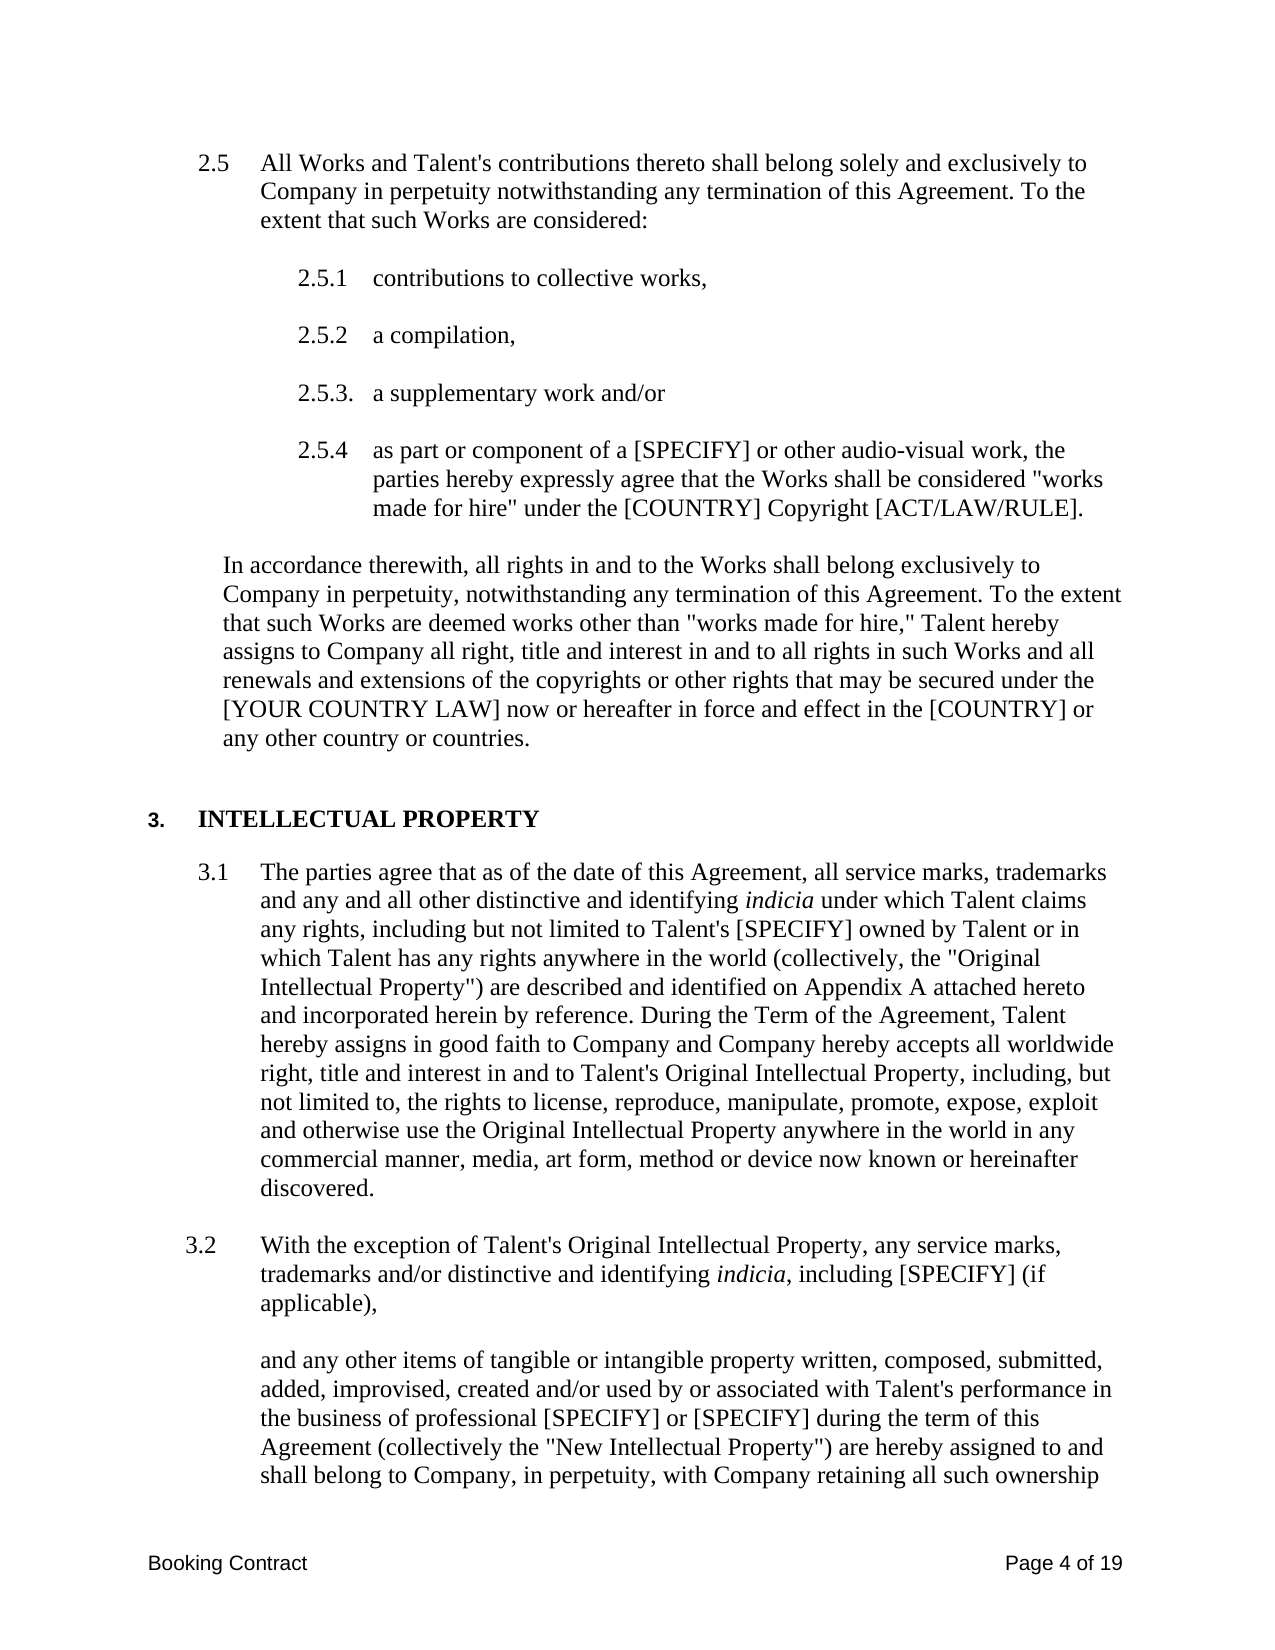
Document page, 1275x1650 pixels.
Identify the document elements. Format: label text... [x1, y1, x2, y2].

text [260, 1345, 1127, 1489]
text 3.2 With the exception of Talent's Original Intellectual Property, any service marks, trademarks and/or distinctive and identifying indicia, including [SPECIFY] (if applicable), [185, 1230, 1127, 1317]
text 2.5 All Works and Talent's contributions thereto shall belong solely and exclusively to Company in perpetuity notwithstanding any termination of this Agreement. To the extent that such Works are considered: [198, 148, 1127, 234]
text 2.5.4 as part or component of a [SPECIFY] or other audio-visual work, the parties hereby expressly agree that the Works shall be considered "works made for hire" under the [COUNTRY] Copyright [ACT/LAW/RULE]. [198, 435, 1127, 521]
text In accordance therewith, all rights in and to the Works shall belong exclusively to Company in perpetuity, notwithstanding any termination of this Agreement. To the extent that such Works are deemed works other than "works made for hire," Talent hereby assigns to Company all right, title and interest in and to all rights in such Works and all renewals and extensions of the copyrights or other rights that may be secured under the [YOUR COUNTRY LAW] now or hereafter in force and effect in the [COUNTRY] or any other country or countries. [223, 550, 1127, 775]
list INTELLECTUAL PROPERTY [148, 804, 1127, 857]
text 2.5.1 contributions to collective works, [198, 263, 1127, 291]
text 2.5.3. a supplementary work and/or [198, 378, 1127, 406]
text 3.1 The parties agree that as of the date of this Agreement, all service marks, trademarks and any and all other distinctive and identifying indicia under which Talent claims any rights, including but not limited to Talent's [SPECIFY] owned by Talent or in which Talent has any rights anywhere in the world (collectively, the "Original Intellectual Property") are described and identified on Appendix A attached hereto and incorporated herein by reference. During the Term of the Agreement, Talent hereby assigns in good faith to Company and Company hereby accepts all worldwide right, title and interest in and to Talent's Original Intellectual Property, including, but not limited to, the rights to license, reproduce, manipulate, promote, expose, exploit and otherwise use the Original Intellectual Property anywhere in the world in any commercial manner, media, art form, method or device now known or hereinafter discovered. [198, 857, 1127, 1202]
text 2.5.2 a compilation, [198, 320, 1127, 349]
